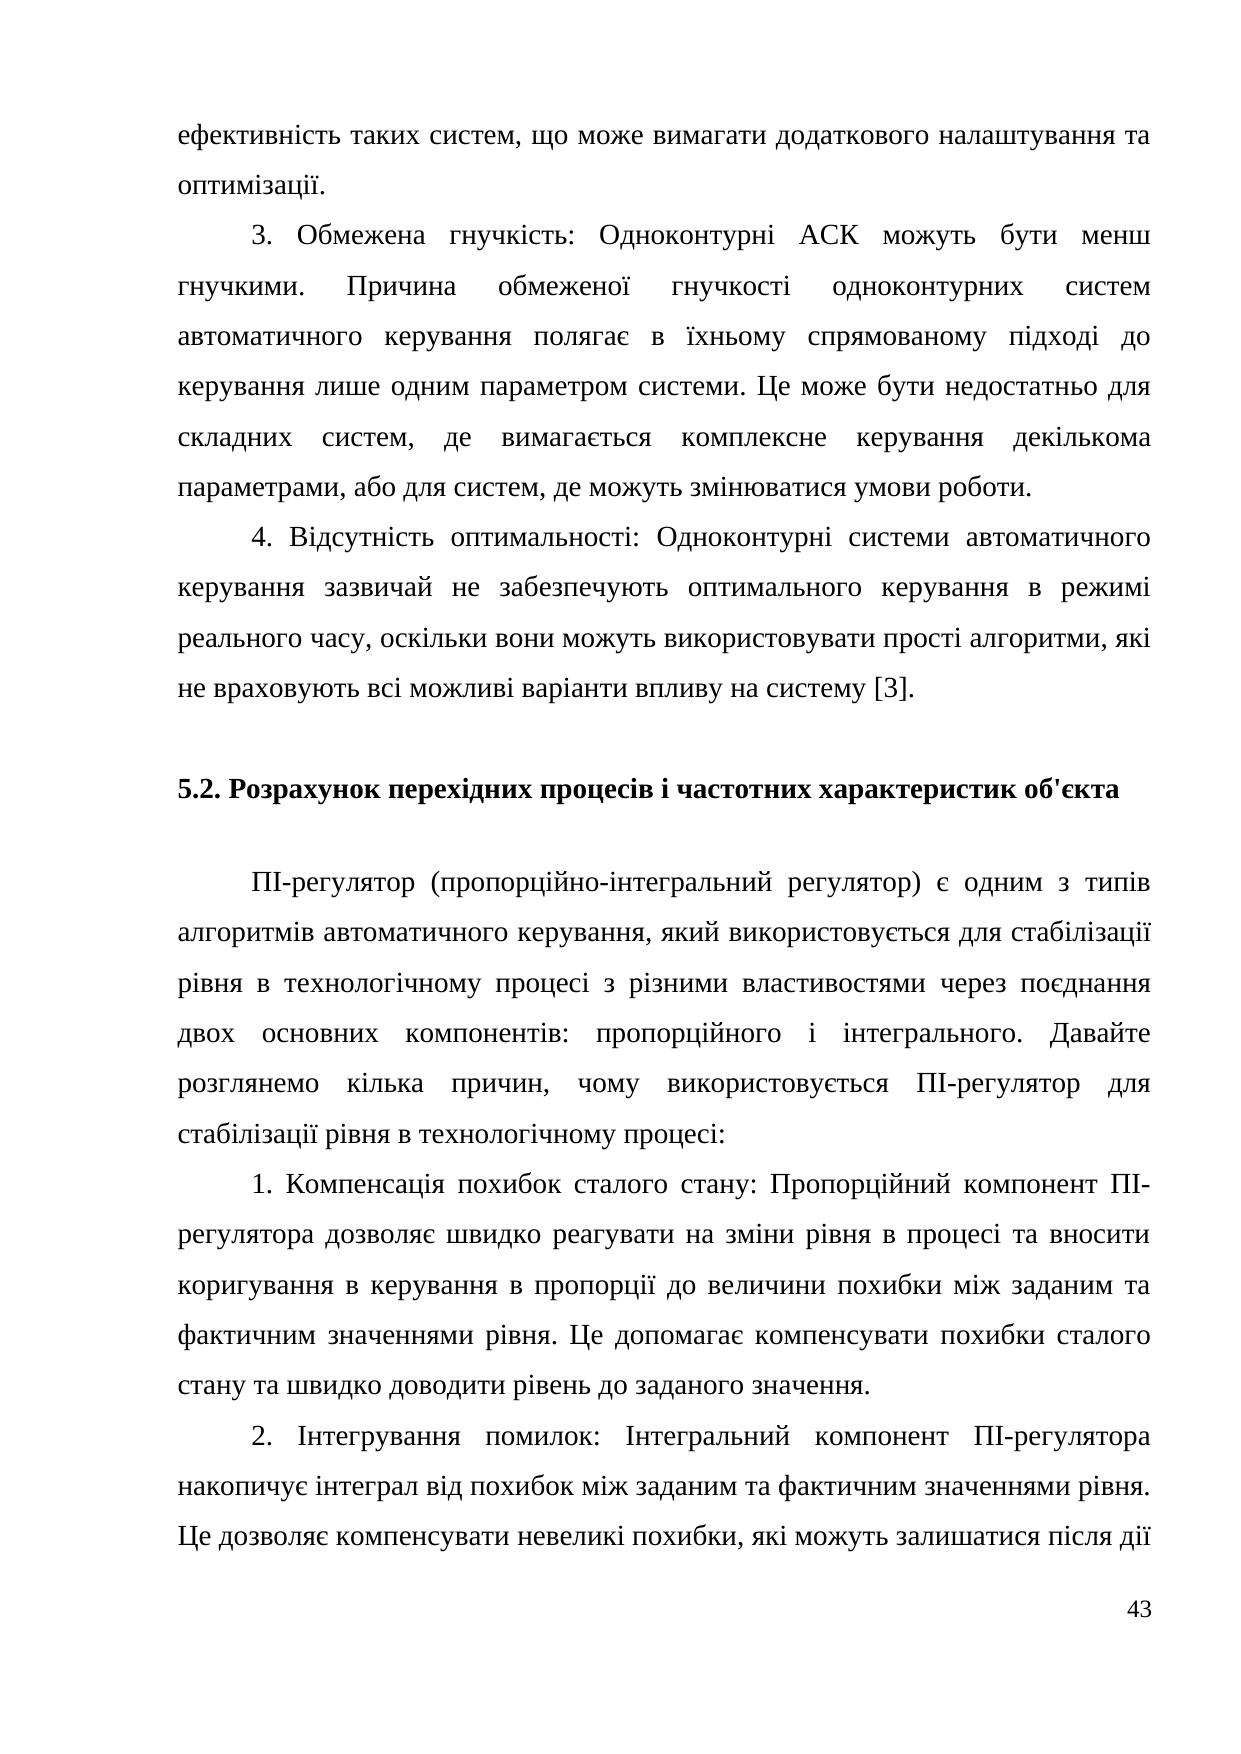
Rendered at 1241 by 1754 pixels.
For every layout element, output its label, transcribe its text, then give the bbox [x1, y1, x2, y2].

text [177, 117, 1152, 201]
text 3. Обмежена гнучкість: Одноконтурні АСК можуть бути менш гнучкими. Причина обмеженої гнучкості одноконтурних систем автоматичного керування полягає в їхньому спрямованому підході до керування лише одним параметром системи. Це може бути недостатньо для складних систем, де вимагається комплексне керування декількома параметрами, або для систем, де можуть змінюватися умови роботи. [177, 217, 1152, 502]
subtitle 5.2. Розрахунок перехідних процесів і частотних характеристик об'єкта [177, 771, 1152, 804]
text 4. Відсутність оптимальності: Одноконтурні системи автоматичного керування зазвичай не забезпечують оптимального керування в режимі реального часу, оскільки вони можуть використовувати прості алгоритми, які не враховують всі можливі варіанти впливу на систему [3]. [177, 519, 1152, 704]
text 1. Компенсація похибок сталого стану: Пропорційний компонент ПІ-регулятора дозволяє швидко реагувати на зміни рівня в процесі та вносити коригування в керування в пропорції до величини похибки між заданим та фактичним значеннями рівня. Це допомагає компенсувати похибки сталого стану та швидко доводити рівень до заданого значення. [177, 1166, 1152, 1401]
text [177, 1418, 1152, 1552]
text ПІ-регулятор (пропорційно-інтегральний регулятор) є одним з типів алгоритмів автоматичного керування, який використовується для стабілізації рівня в технологічному процесі з різними властивостями через поєднання двох основних компонентів: пропорційного і інтегрального. Давайте розглянемо кілька причин, чому використовується ПІ-регулятор для стабілізації рівня в технологічному процесі: [177, 864, 1152, 1149]
